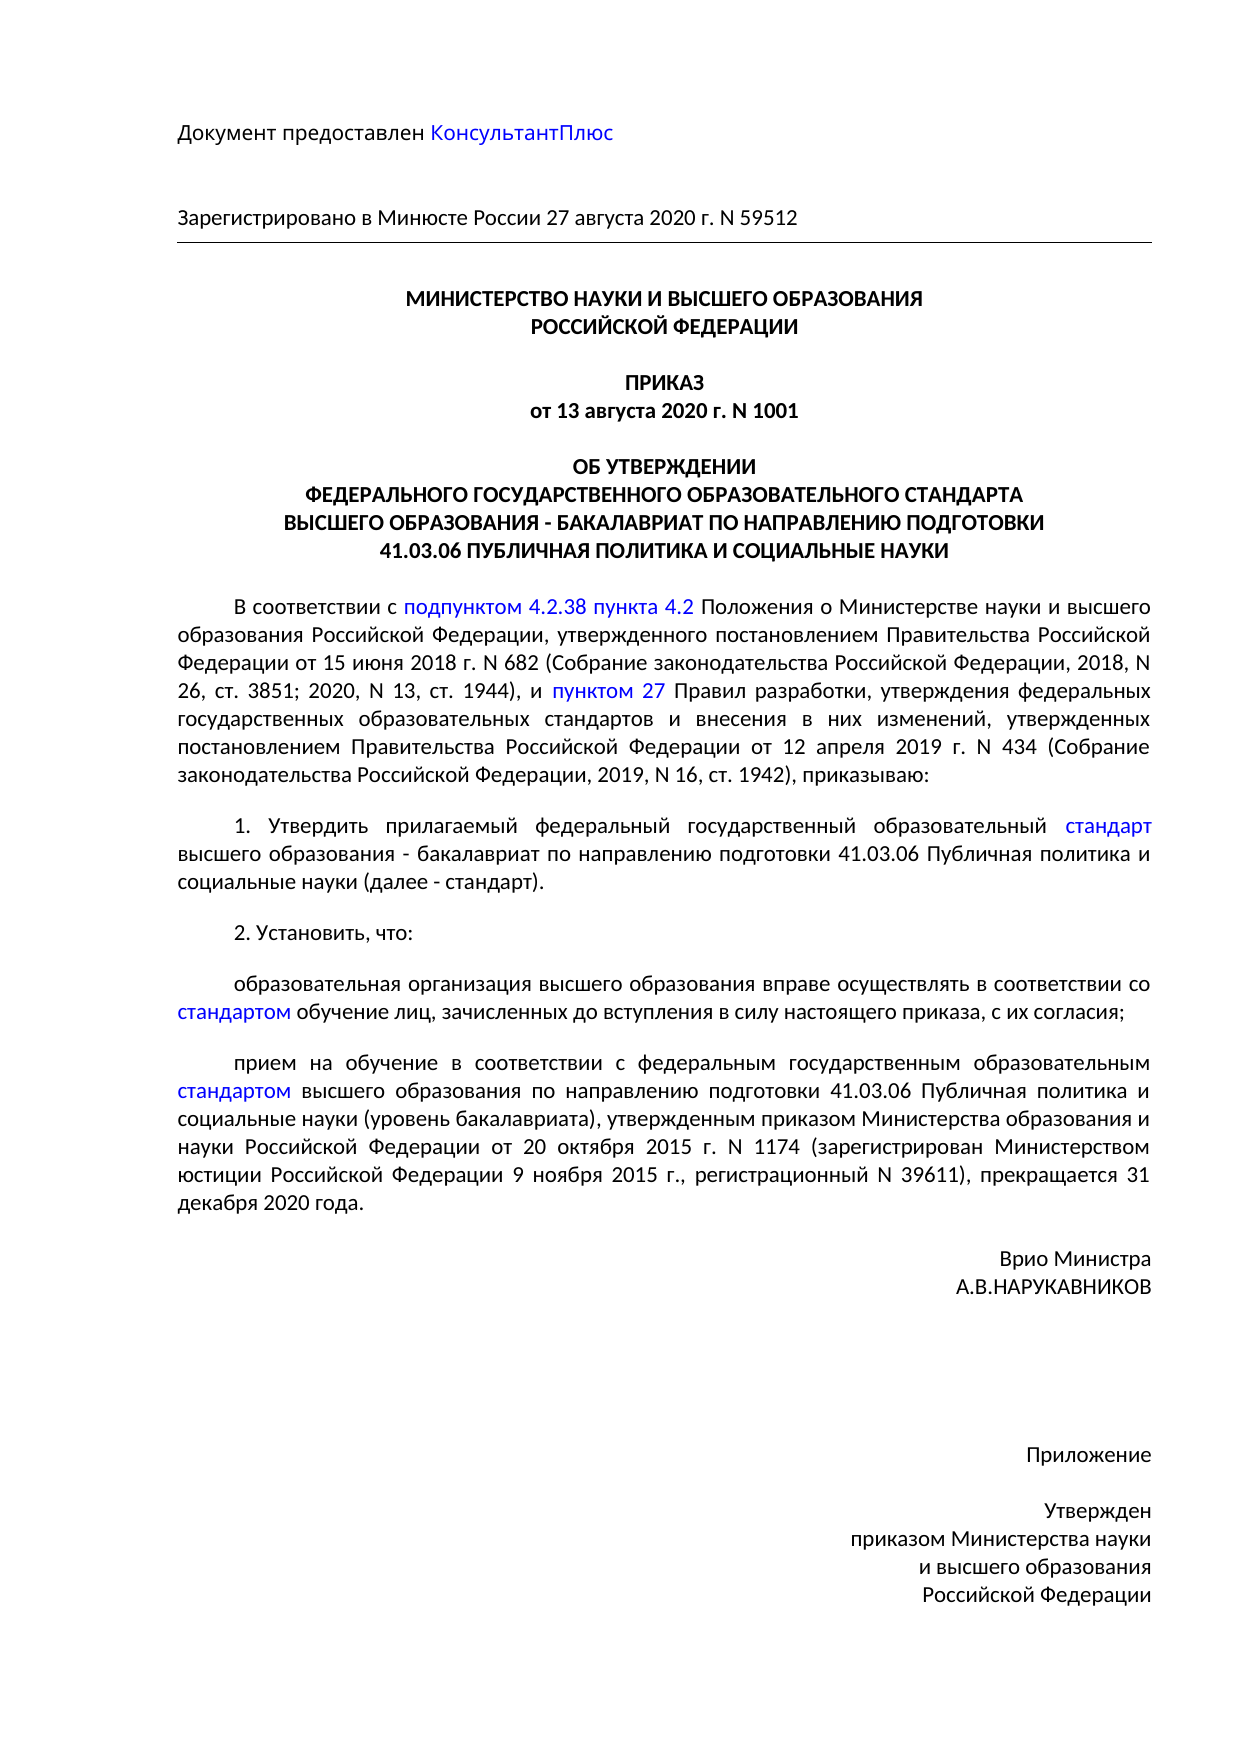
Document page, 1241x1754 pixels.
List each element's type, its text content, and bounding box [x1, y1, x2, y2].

text Врио Министра [177, 1244, 1152, 1272]
text приказом Министерства науки [177, 1524, 1152, 1552]
title ВЫСШЕГО ОБРАЗОВАНИЯ - БАКАЛАВРИАТ ПО НАПРАВЛЕНИЮ ПОДГОТОВКИ [177, 508, 1152, 536]
text образовательная организация высшего образования вправе осуществлять в соответствии со стандартом обучение лиц, зачисленных до вступления в силу настоящего приказа, с их согласия; [177, 969, 1152, 1025]
text Утвержден [177, 1496, 1152, 1524]
title РОССИЙСКОЙ ФЕДЕРАЦИИ [177, 312, 1152, 340]
title Документ предоставлен КонсультантПлюс [177, 118, 1152, 175]
text А.В.НАРУКАВНИКОВ [177, 1272, 1152, 1300]
text 1. Утвердить прилагаемый федеральный государственный образовательный стандарт высшего образования - бакалавриат по направлению подготовки 41.03.06 Публичная политика и социальные науки (далее - стандарт). [177, 811, 1152, 895]
text Зарегистрировано в Минюсте России 27 августа 2020 г. N 59512 [177, 203, 1152, 231]
title МИНИСТЕРСТВО НАУКИ И ВЫСШЕГО ОБРАЗОВАНИЯ [177, 284, 1152, 312]
title от 13 августа 2020 г. N 1001 [177, 396, 1152, 424]
text В соответствии с подпунктом 4.2.38 пункта 4.2 Положения о Министерстве науки и высшего образования Российской Федерации, утвержденного постановлением Правительства Российской Федерации от 15 июня 2018 г. N 682 (Собрание законодательства Российской Федерации, 2018, N 26, ст. 3851; 2020, N 13, ст. 1944), и пунктом 27 Правил разработки, утверждения федеральных государственных образовательных стандартов и внесения в них изменений, утвержденных постановлением Правительства Российской Федерации от 12 апреля 2019 г. N 434 (Собрание законодательства Российской Федерации, 2019, N 16, ст. 1942), приказываю: [177, 592, 1152, 788]
text Российской Федерации [177, 1581, 1152, 1608]
title 41.03.06 ПУБЛИЧНАЯ ПОЛИТИКА И СОЦИАЛЬНЫЕ НАУКИ [177, 536, 1152, 564]
title ОБ УТВЕРЖДЕНИИ [177, 452, 1152, 480]
text Приложение [177, 1440, 1152, 1468]
text и высшего образования [177, 1552, 1152, 1581]
text 2. Установить, что: [177, 918, 1152, 946]
title ФЕДЕРАЛЬНОГО ГОСУДАРСТВЕННОГО ОБРАЗОВАТЕЛЬНОГО СТАНДАРТА [177, 480, 1152, 508]
title ПРИКАЗ [177, 368, 1152, 396]
text прием на обучение в соответствии с федеральным государственным образовательным стандартом высшего образования по направлению подготовки 41.03.06 Публичная политика и социальные науки (уровень бакалавриата), утвержденным приказом Министерства образования и науки Российской Федерации от 20 октября 2015 г. N 1174 (зарегистрирован Министерством юстиции Российской Федерации 9 ноября 2015 г., регистрационный N 39611), прекращается 31 декабря 2020 года. [177, 1048, 1152, 1216]
